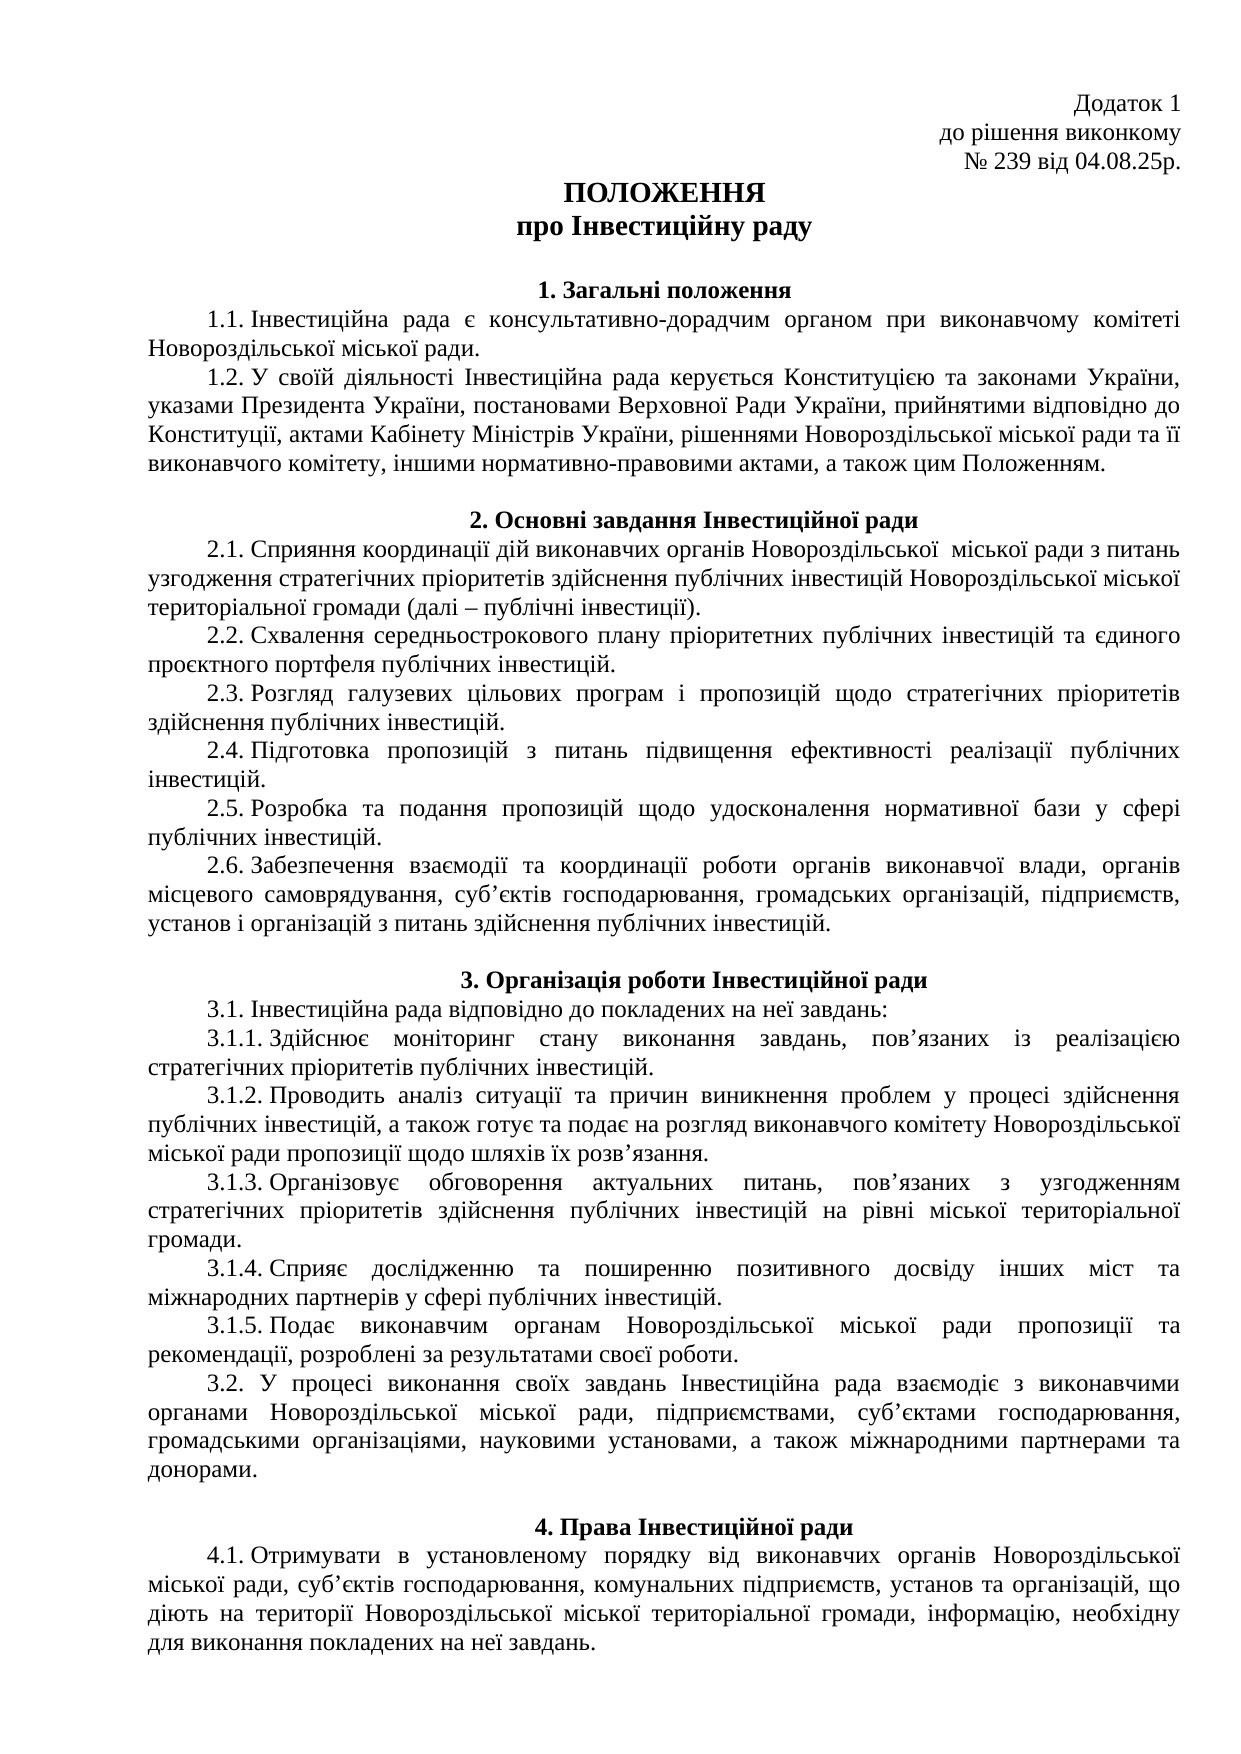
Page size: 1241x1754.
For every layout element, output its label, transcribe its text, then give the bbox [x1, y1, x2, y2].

text 2.6. Забезпечення взаємодії та координації роботи органів виконавчої влади, органів місцевого самоврядування, суб’єктів господарювання, громадських організацій, підприємств, установ і організацій з питань здійснення публічних інвестицій. [148, 850, 1181, 937]
text 3.2. У процесі виконання своїх завдань Інвестиційна рада взаємодіє з виконавчими органами Новороздільської міської ради, підприємствами, суб’єктами господарювання, громадськими організаціями, науковими установами, а також міжнародними партнерами та донорами. [148, 1368, 1181, 1483]
text 2.1. Сприяння координації дій виконавчих органів Новороздільської міської ради з питань узгодження стратегічних пріоритетів здійснення публічних інвестицій Новороздільської міської територіальної громади (далі – публічні інвестиції). [148, 534, 1181, 620]
text 2.4. Підготовка пропозицій з питань підвищення ефективності реалізації публічних інвестицій. [148, 735, 1181, 793]
text до рішення виконкому [148, 117, 1181, 146]
text 2. Основні завдання Інвестиційної ради [148, 505, 1181, 534]
text 2.3. Розгляд галузевих цільових програм і пропозицій щодо стратегічних пріоритетів здійснення публічних інвестицій. [148, 678, 1181, 735]
text 3.1.1. Здійснює моніторинг стану виконання завдань, пов’язаних із реалізацією стратегічних пріоритетів публічних інвестицій. [148, 1023, 1181, 1080]
text 3.1.2. Проводить аналіз ситуації та причин виникнення проблем у процесі здійснення публічних інвестицій, а також готує та подає на розгляд виконавчого комітету Новороздільської міської ради пропозиції щодо шляхів їх розв’язання. [148, 1080, 1181, 1167]
text 1. Загальні положення [148, 275, 1181, 304]
text 2.2. Схвалення середньострокового плану пріоритетних публічних інвестицій та єдиного проєктного портфеля публічних інвестицій. [148, 620, 1181, 678]
text 3.1.3. Організовує обговорення актуальних питань, пов’язаних з узгодженням стратегічних пріоритетів здійснення публічних інвестицій на рівні міської територіальної громади. [148, 1167, 1181, 1253]
text 3.1.5. Подає виконавчим органам Новороздільської міської ради пропозиції та рекомендації, розроблені за результатами своєї роботи. [148, 1310, 1181, 1368]
text 4.1. Отримувати в установленому порядку від виконавчих органів Новороздільської міської ради, суб’єктів господарювання, комунальних підприємств, установ та організацій, що діють на території Новороздільської міської територіальної громади, інформацію, необхідну для виконання покладених на неї завдань. [148, 1540, 1181, 1655]
text Додаток 1 [148, 88, 1181, 117]
text 1.1. Інвестиційна рада є консультативно-дорадчим органом при виконавчому комітеті Новороздільської міської ради. [148, 304, 1181, 362]
text 3.1. Інвестиційна рада відповідно до покладених на неї завдань: [148, 994, 1181, 1023]
text про Інвестиційну раду [148, 208, 1181, 242]
text 4. Права Інвестиційної ради [148, 1512, 1181, 1540]
text 3. Організація роботи Інвестиційної ради [148, 965, 1181, 994]
text № 239 від 04.08.25р. [148, 146, 1181, 175]
text 2.5. Розробка та подання пропозицій щодо удосконалення нормативної бази у сфері публічних інвестицій. [148, 793, 1181, 850]
text ПОЛОЖЕННЯ [148, 175, 1181, 208]
text 3.1.4. Сприяє дослідженню та поширенню позитивного досвіду інших міст та міжнародних партнерів у сфері публічних інвестицій. [148, 1253, 1181, 1310]
text 1.2. У своїй діяльності Інвестиційна рада керується Конституцією та законами України, указами Президента України, постановами Верховної Ради України, прийнятими відповідно до Конституції, актами Кабінету Міністрів України, рішеннями Новороздільської міської ради та її виконавчого комітету, іншими нормативно-правовими актами, а також цим Положенням. [148, 362, 1181, 477]
